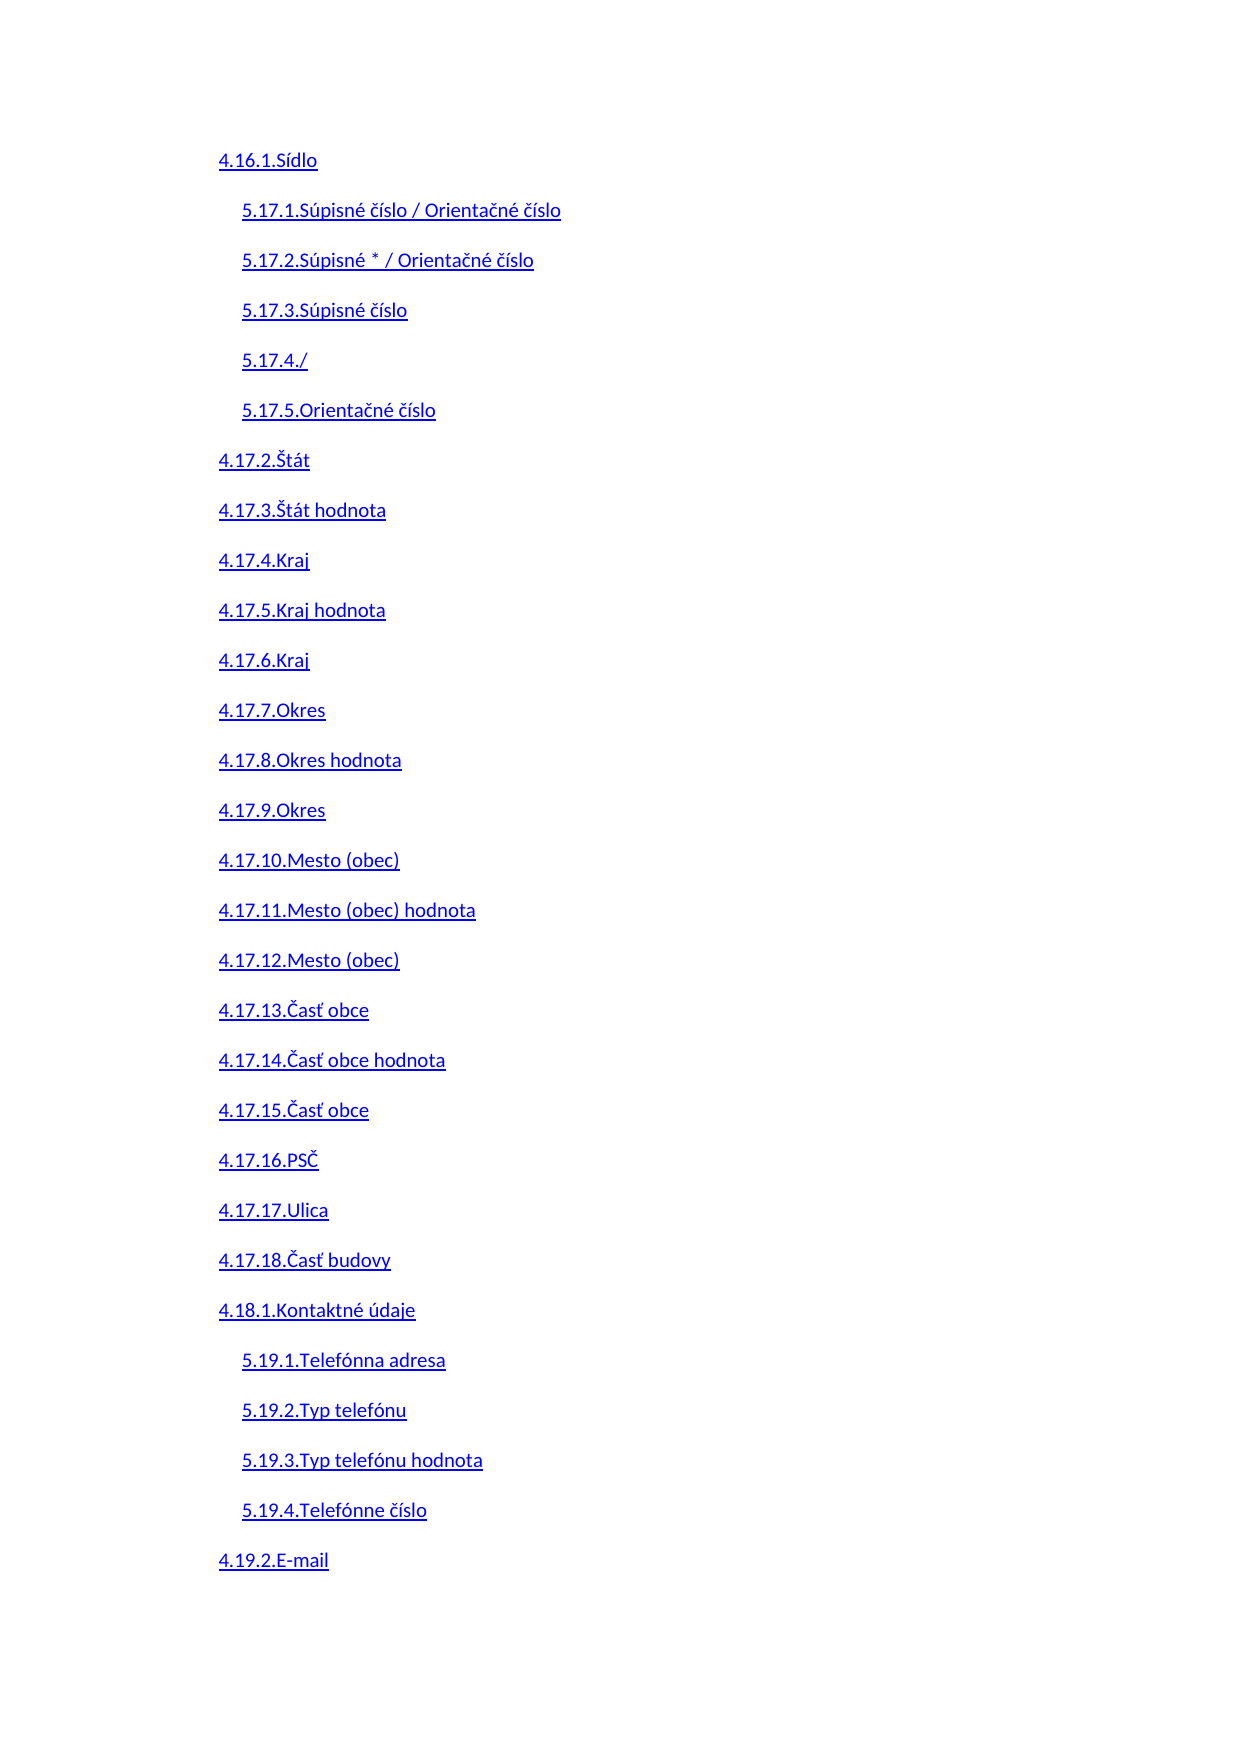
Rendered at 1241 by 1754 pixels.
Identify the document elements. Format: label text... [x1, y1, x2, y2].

text 5.17.1.Súpisné číslo / Orientačné číslo [148, 198, 1093, 223]
text 4.17.17.Ulica [148, 1198, 1093, 1223]
text 4.17.8.Okres hodnota [148, 748, 1093, 773]
text 4.17.12.Mesto (obec) [148, 948, 1093, 973]
text 4.17.15.Časť obce [148, 1098, 1093, 1123]
text 4.17.18.Časť budovy [148, 1248, 1093, 1273]
text 4.17.6.Kraj [148, 648, 1093, 673]
text 4.17.9.Okres [148, 798, 1093, 823]
text 4.18.1.Kontaktné údaje [148, 1298, 1093, 1323]
text 4.17.13.Časť obce [148, 998, 1093, 1023]
text 5.17.4./ [148, 348, 1093, 373]
text 4.17.14.Časť obce hodnota [148, 1048, 1093, 1073]
text 5.17.2.Súpisné * / Orientačné číslo [148, 248, 1093, 273]
text 5.19.1.Telefónna adresa [148, 1348, 1093, 1373]
text 4.17.2.Štát [148, 448, 1093, 473]
text 4.17.7.Okres [148, 698, 1093, 723]
text 5.17.5.Orientačné číslo [148, 398, 1093, 423]
text 4.16.1.Sídlo [148, 148, 1093, 173]
text 4.19.2.E-mail [148, 1548, 1093, 1573]
text 4.17.16.PSČ [148, 1148, 1093, 1173]
text 4.17.3.Štát hodnota [148, 498, 1093, 523]
text 4.17.10.Mesto (obec) [148, 848, 1093, 873]
text 5.19.4.Telefónne číslo [148, 1498, 1093, 1523]
text 5.19.3.Typ telefónu hodnota [148, 1448, 1093, 1473]
text 4.17.4.Kraj [148, 548, 1093, 573]
text 5.19.2.Typ telefónu [148, 1398, 1093, 1423]
text 5.17.3.Súpisné číslo [148, 298, 1093, 323]
text 4.17.11.Mesto (obec) hodnota [148, 898, 1093, 923]
text 4.17.5.Kraj hodnota [148, 598, 1093, 623]
